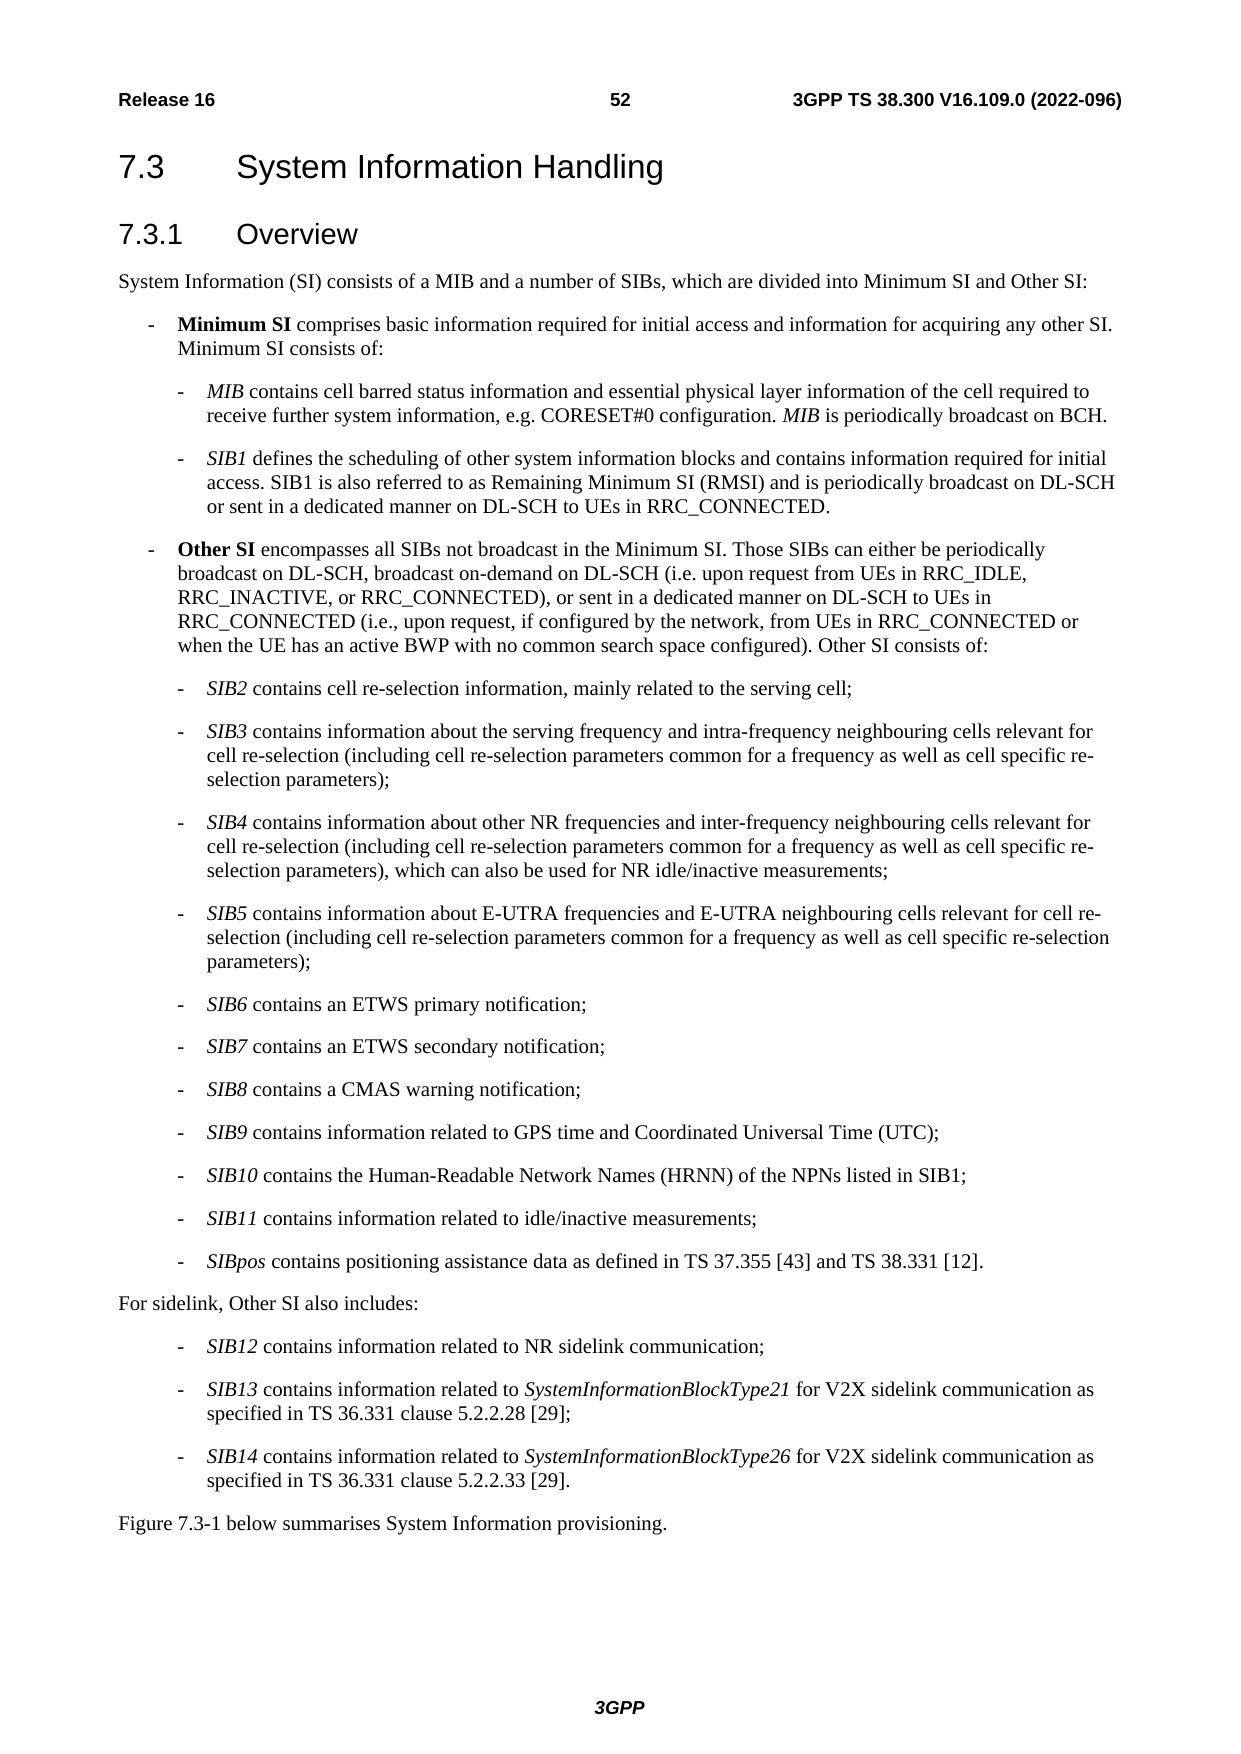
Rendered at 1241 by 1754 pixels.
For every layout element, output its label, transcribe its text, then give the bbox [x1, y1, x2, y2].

text - SIB14 contains information related to SystemInformationBlockType26 for V2X sidelink communication as specified in TS 36.331 clause 5.2.2.33 [29]. [177, 1444, 1122, 1492]
subtitle 7.3.1 Overview [118, 217, 1122, 251]
text - Minimum SI comprises basic information required for initial access and information for acquiring any other SI. Minimum SI consists of: [148, 312, 1122, 360]
text For sidelink, Other SI also includes: [118, 1291, 1122, 1315]
text - SIBpos contains positioning assistance data as defined in TS 37.355 [43] and TS 38.331 [12]. [177, 1248, 1122, 1273]
text - SIB3 contains information about the serving frequency and intra-frequency neighbouring cells relevant for cell re-selection (including cell re-selection parameters common for a frequency as well as cell specific re-selection parameters); [177, 719, 1122, 791]
text - MIB contains cell barred status information and essential physical layer information of the cell required to receive further system information, e.g. CORESET#0 configuration. MIB is periodically broadcast on BCH. [177, 379, 1122, 427]
text Figure 7.3-1 below summarises System Information provisioning. [118, 1511, 1122, 1535]
text - SIB1 defines the scheduling of other system information blocks and contains information required for initial access. SIB1 is also referred to as Remaining Minimum SI (RMSI) and is periodically broadcast on DL-SCH or sent in a dedicated manner on DL-SCH to UEs in RRC_CONNECTED. [177, 446, 1122, 518]
text - SIB5 contains information about E-UTRA frequencies and E-UTRA neighbouring cells relevant for cell re-selection (including cell re-selection parameters common for a frequency as well as cell specific re-selection parameters); [177, 901, 1122, 973]
text - Other SI encompasses all SIBs not broadcast in the Minimum SI. Those SIBs can either be periodically broadcast on DL-SCH, broadcast on-demand on DL-SCH (i.e. upon request from UEs in RRC_IDLE, RRC_INACTIVE, or RRC_CONNECTED), or sent in a dedicated manner on DL-SCH to UEs in RRC_CONNECTED (i.e., upon request, if configured by the network, from UEs in RRC_CONNECTED or when the UE has an active BWP with no common search space configured). Other SI consists of: [148, 537, 1122, 657]
text - SIB2 contains cell re-selection information, mainly related to the serving cell; [177, 676, 1122, 700]
text - SIB11 contains information related to idle/inactive measurements; [177, 1206, 1122, 1230]
text - SIB7 contains an ETWS secondary notification; [177, 1034, 1122, 1058]
text - SIB12 contains information related to NR sidelink communication; [177, 1334, 1122, 1358]
subtitle 7.3 System Information Handling [118, 147, 1122, 186]
text - SIB4 contains information about other NR frequencies and inter-frequency neighbouring cells relevant for cell re-selection (including cell re-selection parameters common for a frequency as well as cell specific re-selection parameters), which can also be used for NR idle/inactive measurements; [177, 810, 1122, 882]
text - SIB13 contains information related to SystemInformationBlockType21 for V2X sidelink communication as specified in TS 36.331 clause 5.2.2.28 [29]; [177, 1377, 1122, 1425]
text System Information (SI) consists of a MIB and a number of SIBs, which are divided into Minimum SI and Other SI: [118, 269, 1122, 293]
text - SIB6 contains an ETWS primary notification; [177, 992, 1122, 1016]
text - SIB8 contains a CMAS warning notification; [177, 1077, 1122, 1101]
text - SIB9 contains information related to GPS time and Coordinated Universal Time (UTC); [177, 1120, 1122, 1144]
text - SIB10 contains the Human-Readable Network Names (HRNN) of the NPNs listed in SIB1; [177, 1163, 1122, 1187]
